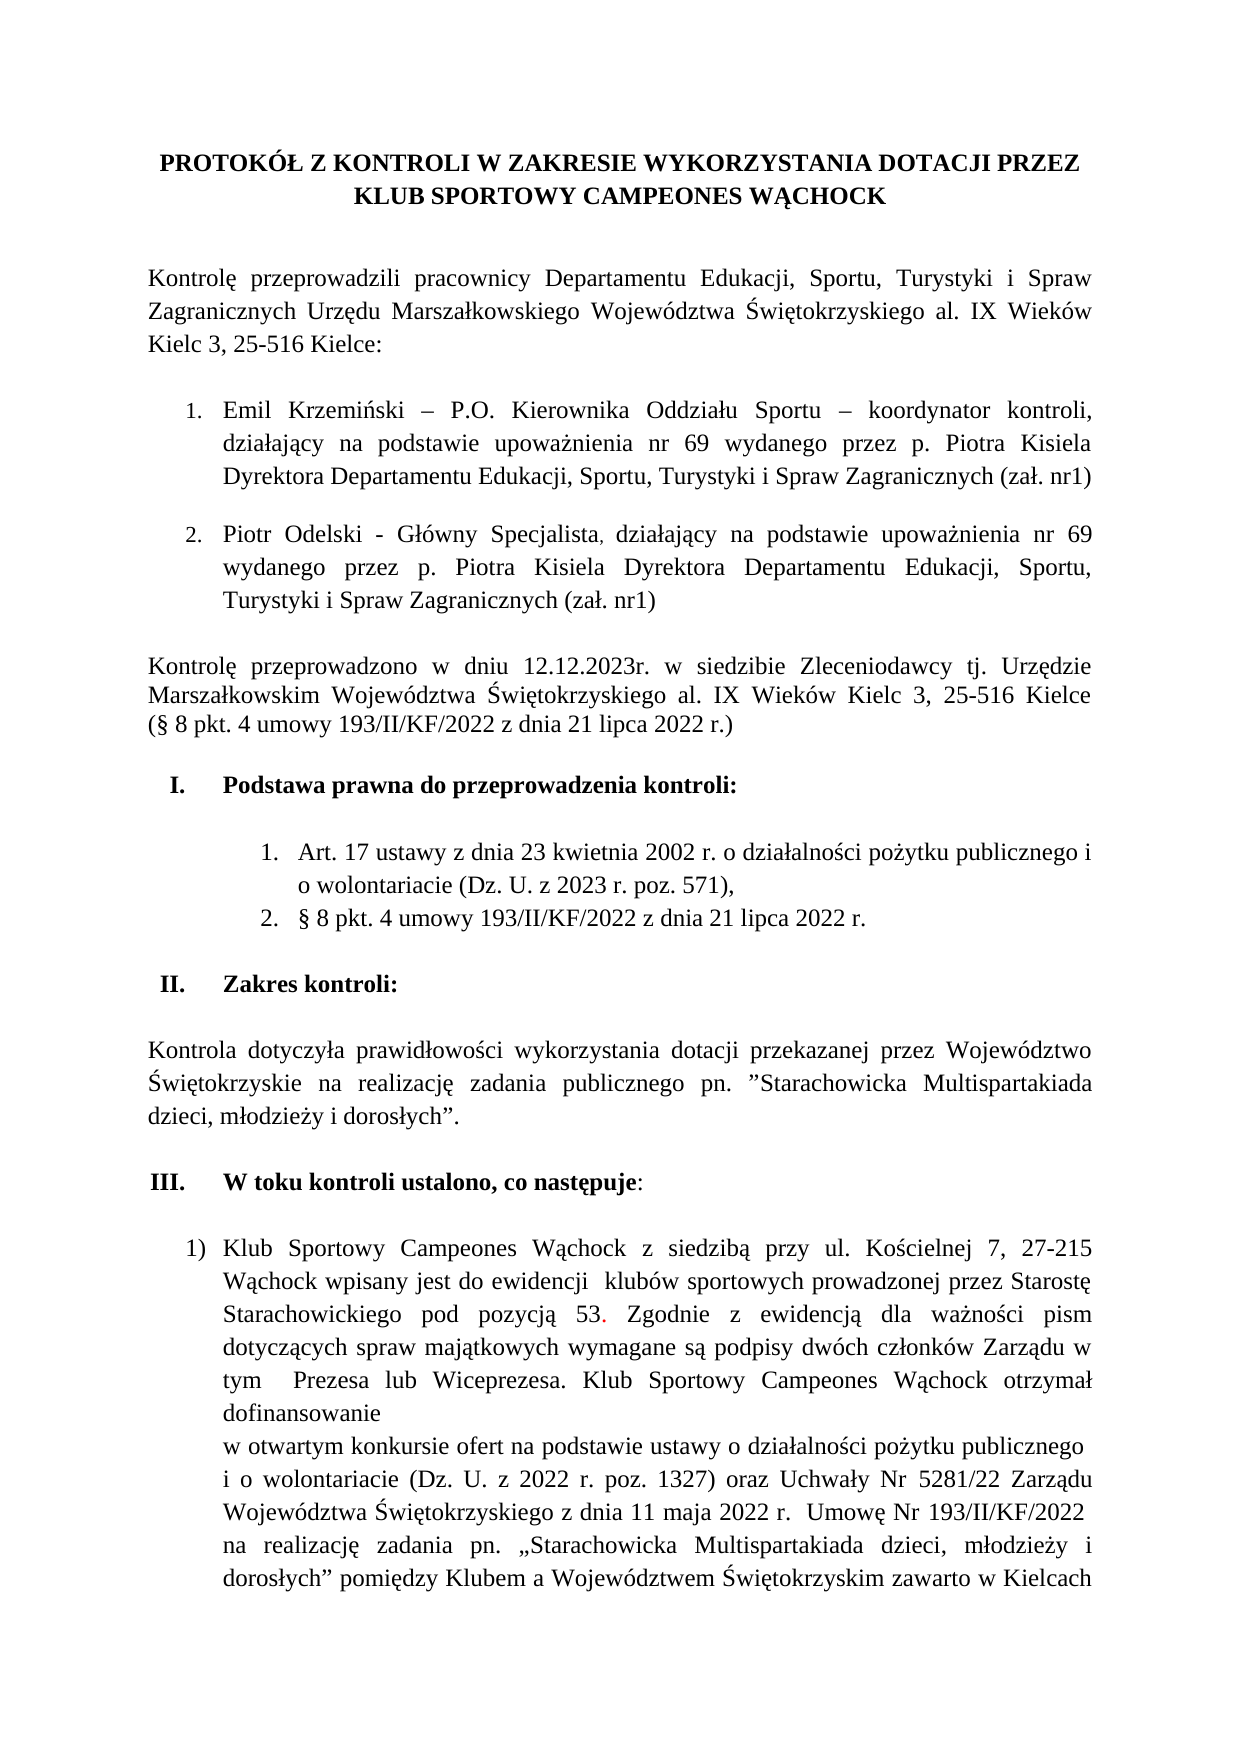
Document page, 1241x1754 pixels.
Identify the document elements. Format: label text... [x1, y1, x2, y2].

text PROTOKÓŁ Z KONTROLI W ZAKRESIE WYKORZYSTANIA DOTACJI PRZEZ KLUB SPORTOWY CAMPEONES WĄCHOCK [148, 148, 1092, 209]
list Emil Krzemiński – P.O. Kierownika Oddziału Sportu – koordynator kontroli, działający na podstawie upoważnienia nr 69 wydanego przez p. Piotra Kisiela Dyrektora Departamentu Edukacji, Sportu, Turystyki i Spraw Zagranicznych (zał. nr1) [185, 395, 1092, 490]
list Art. 17 ustawy z dnia 23 kwietnia 2002 r. o działalności pożytku publicznego i o wolontariacie (Dz. U. z 2023 r. poz. 571), [260, 837, 1092, 898]
list § 8 pkt. 4 umowy 193/II/KF/2022 z dnia 21 lipca 2022 r. [260, 903, 1092, 931]
list W toku kontroli ustalono, co następuje: [185, 1167, 1092, 1196]
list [185, 1233, 1092, 1592]
text Kontrolę przeprowadzili pracownicy Departamentu Edukacji, Sportu, Turystyki i Spraw Zagranicznych Urzędu Marszałkowskiego Województwa Świętokrzyskiego al. IX Wieków Kielc 3, 25-516 Kielce: [148, 263, 1092, 358]
list Zakres kontroli: [185, 969, 1092, 997]
list Podstawa prawna do przeprowadzenia kontroli: [185, 771, 1092, 799]
text Kontrolę przeprowadzono w dniu 12.12.2023r. w siedzibie Zleceniodawcy tj. Urzędzie Marszałkowskim Województwa Świętokrzyskiego al. IX Wieków Kielc 3, 25-516 Kielce (§ 8 pkt. 4 umowy 193/II/KF/2022 z dnia 21 lipca 2022 r.) [148, 651, 1092, 738]
list Piotr Odelski - Główny Specjalista, działający na podstawie upoważnienia nr 69 wydanego przez p. Piotra Kisiela Dyrektora Departamentu Edukacji, Sportu, Turystyki i Spraw Zagranicznych (zał. nr1) [185, 519, 1092, 614]
text Kontrola dotyczyła prawidłowości wykorzystania dotacji przekazanej przez Województwo Świętokrzyskie na realizację zadania publicznego pn. ”Starachowicka Multispartakiada dzieci, młodzieży i dorosłych”. [148, 1035, 1092, 1129]
